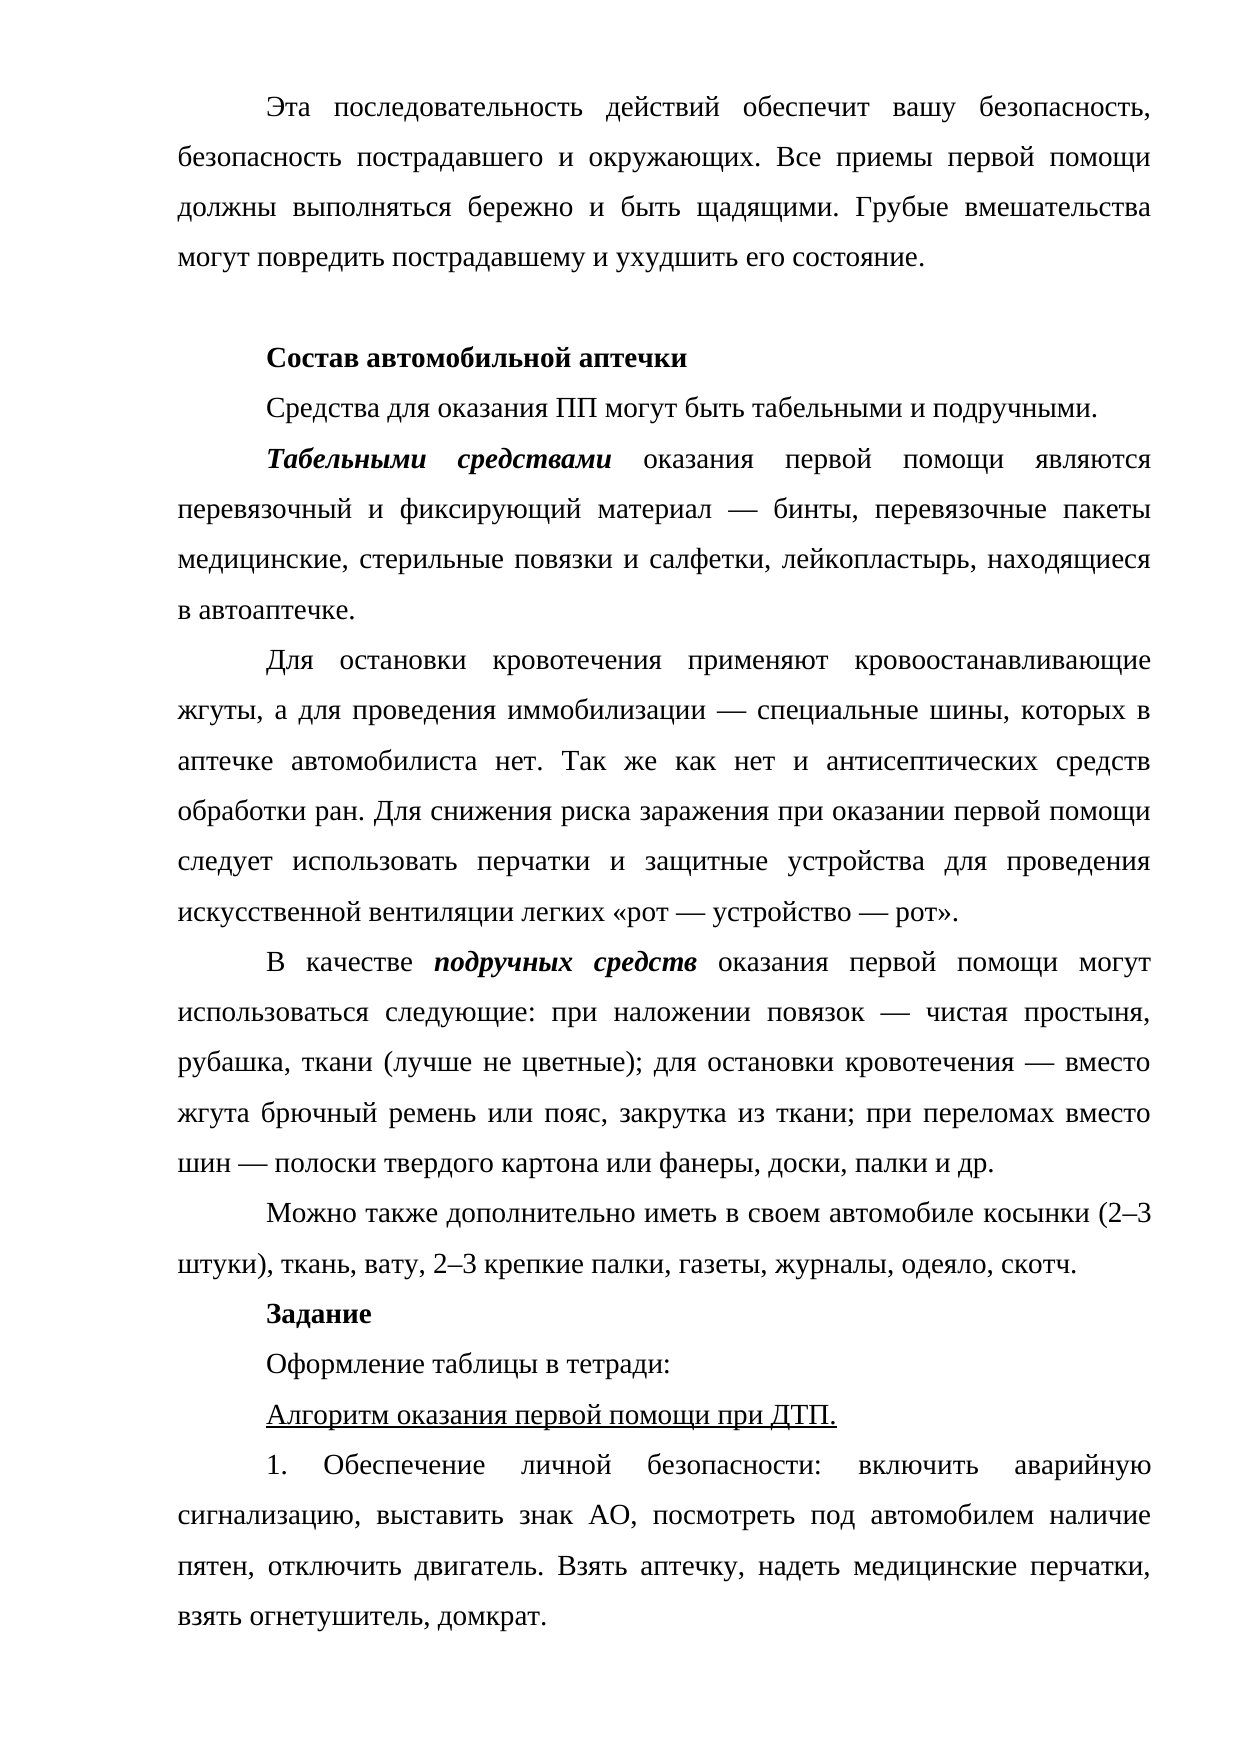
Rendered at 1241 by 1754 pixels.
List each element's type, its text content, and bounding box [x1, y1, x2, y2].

text Задание [177, 1296, 1152, 1330]
text 1. Обеспечение личной безопасности: включить аварийную сигнализацию, выставить знак АО, посмотреть под автомобилем наличие пятен, отключить двигатель. Взять аптечку, надеть медицинские перчатки, взять огнетушитель, домкрат. [177, 1447, 1152, 1632]
text Для остановки кровотечения применяют кровоостанавливающие жгуты, а для проведения иммобилизации — специальные шины, которых в аптечке автомобилиста нет. Так же как нет и антисептических средств обработки ран. Для снижения риска заражения при оказании первой помощи следует использовать перчатки и защитные устройства для проведения искусственной вентиляции легких «рот — устройство — рот». [177, 642, 1152, 927]
text Оформление таблицы в тетради: [177, 1346, 1152, 1380]
text Состав автомобильной аптечки [177, 340, 1152, 374]
text Эта последовательность действий обеспечит вашу безопасность, безопасность пострадавшего и окружающих. Все приемы первой помощи должны выполняться бережно и быть щадящими. Грубые вмешательства могут повредить пострадавшему и ухудшить его состояние. [177, 89, 1152, 273]
text Алгоритм оказания первой помощи при ДТП. [177, 1397, 1152, 1430]
text В качестве подручных средств оказания первой помощи могут использоваться следующие: при наложении повязок — чистая простыня, рубашка, ткани (лучше не цветные); для остановки кровотечения — вместо жгута брючный ремень или пояс, закрутка из ткани; при переломах вместо шин — полоски твердого картона или фанеры, доски, палки и др. [177, 944, 1152, 1179]
text Табельными средствами оказания первой помощи являются перевязочный и фиксирующий материал — бинты, перевязочные пакеты медицинские, стерильные повязки и салфетки, лейкопластырь, находящиеся в автоаптечке. [177, 441, 1152, 625]
text Можно также дополнительно иметь в своем автомобиле косынки (2–3 штуки), ткань, вату, 2–3 крепкие палки, газеты, журналы, одеяло, скотч. [177, 1196, 1152, 1279]
text Средства для оказания ПП могут быть табельными и подручными. [177, 391, 1152, 424]
